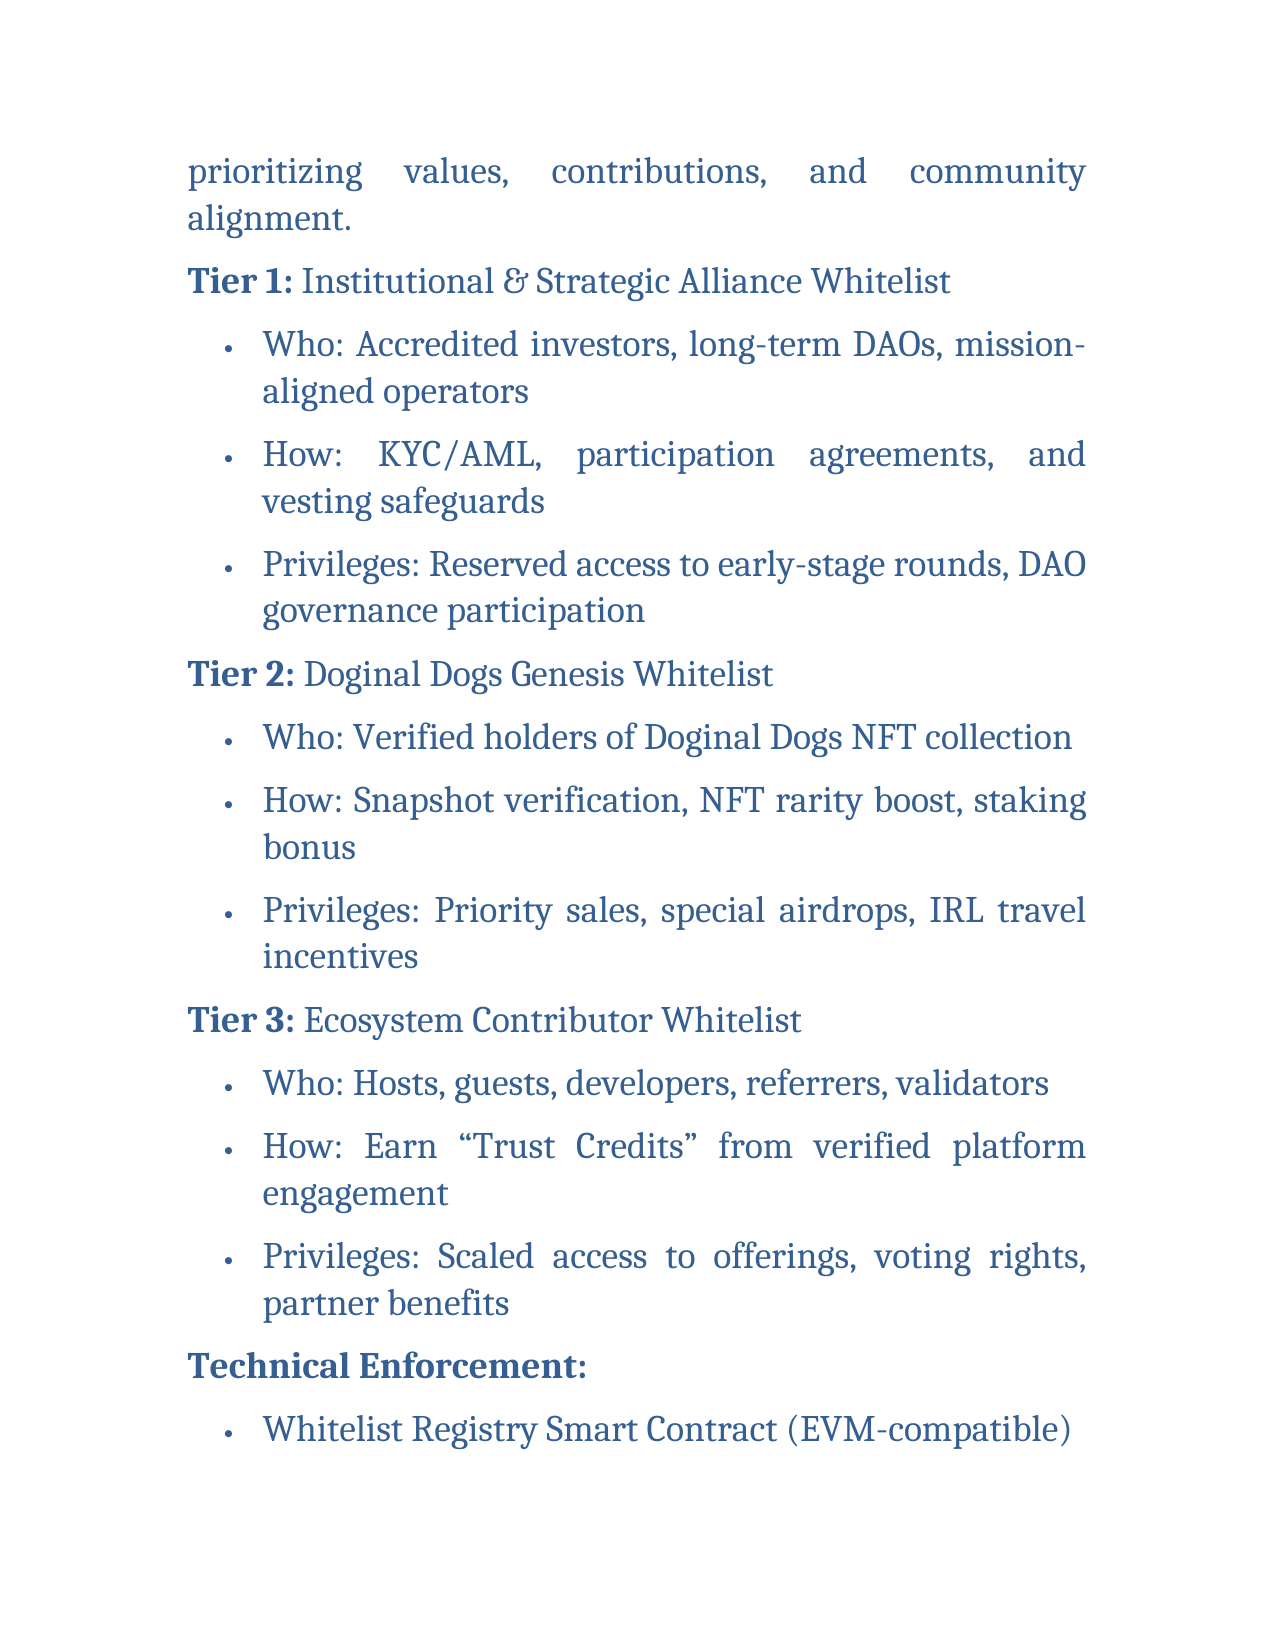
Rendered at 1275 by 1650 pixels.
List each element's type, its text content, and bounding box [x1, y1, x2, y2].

list Who: Accredited investors, long-term DAOs, mission-aligned operators [225, 323, 1087, 413]
list Who: Hosts, guests, developers, referrers, validators [225, 1062, 1087, 1105]
list Whitelist Registry Smart Contract (EVM-compatible) [225, 1408, 1087, 1451]
list How: KYC/AML, participation agreements, and vesting safeguards [225, 433, 1087, 522]
text Tier 3: Ecosystem Contributor Whitelist [187, 998, 1087, 1042]
list Privileges: Reserved access to early-stage rounds, DAO governance participation [225, 543, 1087, 632]
text Tier 2: Doginal Dogs Genesis Whitelist [187, 652, 1087, 696]
list Privileges: Scaled access to offerings, voting rights, partner benefits [225, 1235, 1087, 1324]
list Privileges: Priority sales, special airdrops, IRL travel incentives [225, 889, 1087, 978]
text Tier 1: Institutional & Strategic Alliance Whitelist [187, 260, 1087, 303]
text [187, 150, 1087, 240]
list How: Snapshot verification, NFT rarity boost, staking bonus [225, 779, 1087, 868]
text Technical Enforcement: [187, 1344, 1087, 1388]
list Who: Verified holders of Doginal Dogs NFT collection [225, 716, 1087, 759]
list How: Earn “Trust Credits” from verified platform engagement [225, 1125, 1087, 1214]
